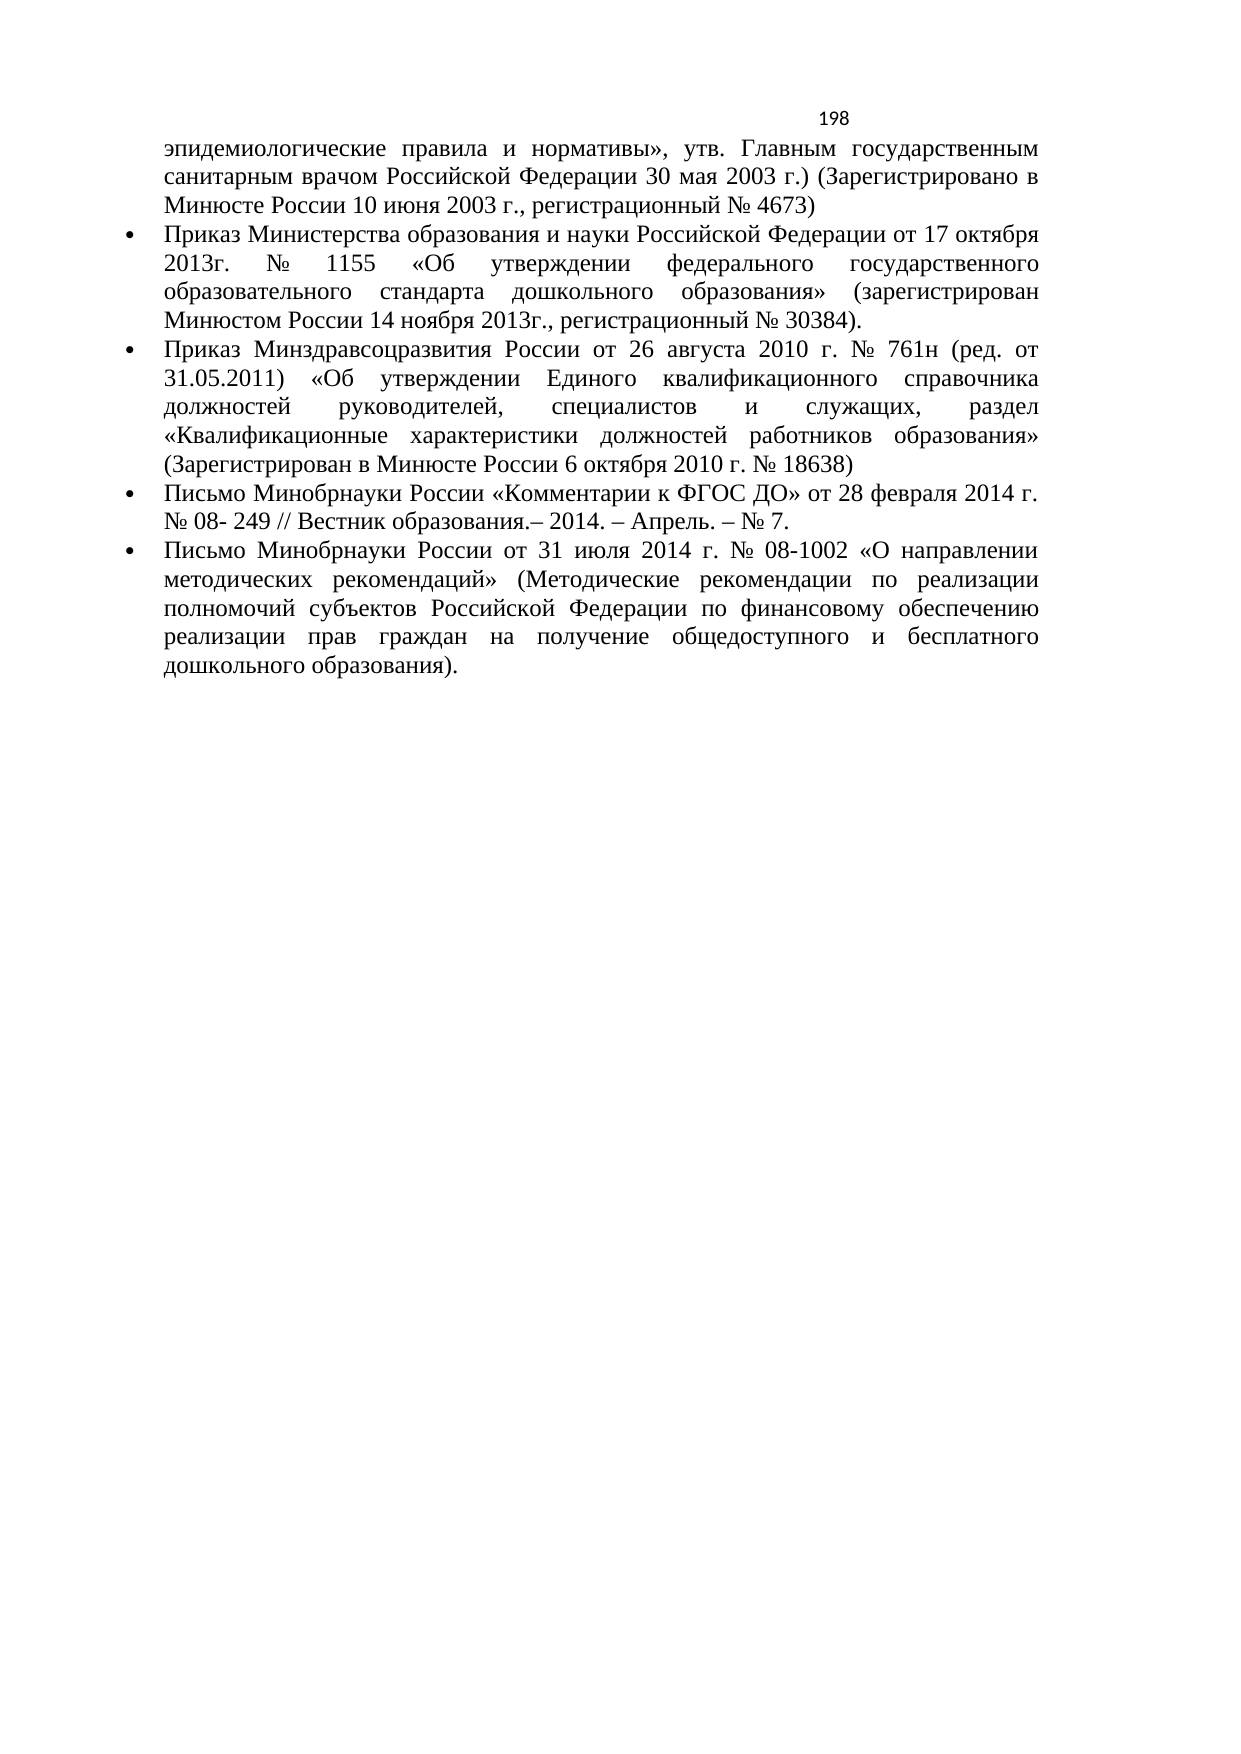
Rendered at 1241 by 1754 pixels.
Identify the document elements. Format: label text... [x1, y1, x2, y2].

list Приказ Министерства образования и науки Российской Федерации от 17 октября 2013г. № 1155 «Об утверждении федерального государственного образовательного стандарта дошкольного образования» (зарегистрирован Минюстом России 14 ноября 2013г., регистрационный № 30384). [126, 219, 1040, 334]
list Письмо Минобрнауки России «Комментарии к ФГОС ДО» от 28 февраля 2014 г. № 08- 249 // Вестник образования.– 2014. – Апрель. – № 7. [126, 478, 1040, 535]
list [126, 133, 1040, 219]
list Приказ Минздравсоцразвития России от 26 августа 2010 г. № 761н (ред. от 31.05.2011) «Об утверждении Единого квалификационного справочника должностей руководителей, специалистов и служащих, раздел «Квалификационные характеристики должностей работников образования» (Зарегистрирован в Минюсте России 6 октября 2010 г. № 18638) [126, 334, 1040, 478]
list Письмо Минобрнауки России от 31 июля 2014 г. № 08-1002 «О направлении методических рекомендаций» (Методические рекомендации по реализации полномочий субъектов Российской Федерации по финансовому обеспечению реализации прав граждан на получение общедоступного и бесплатного дошкольного образования). [126, 535, 1040, 679]
